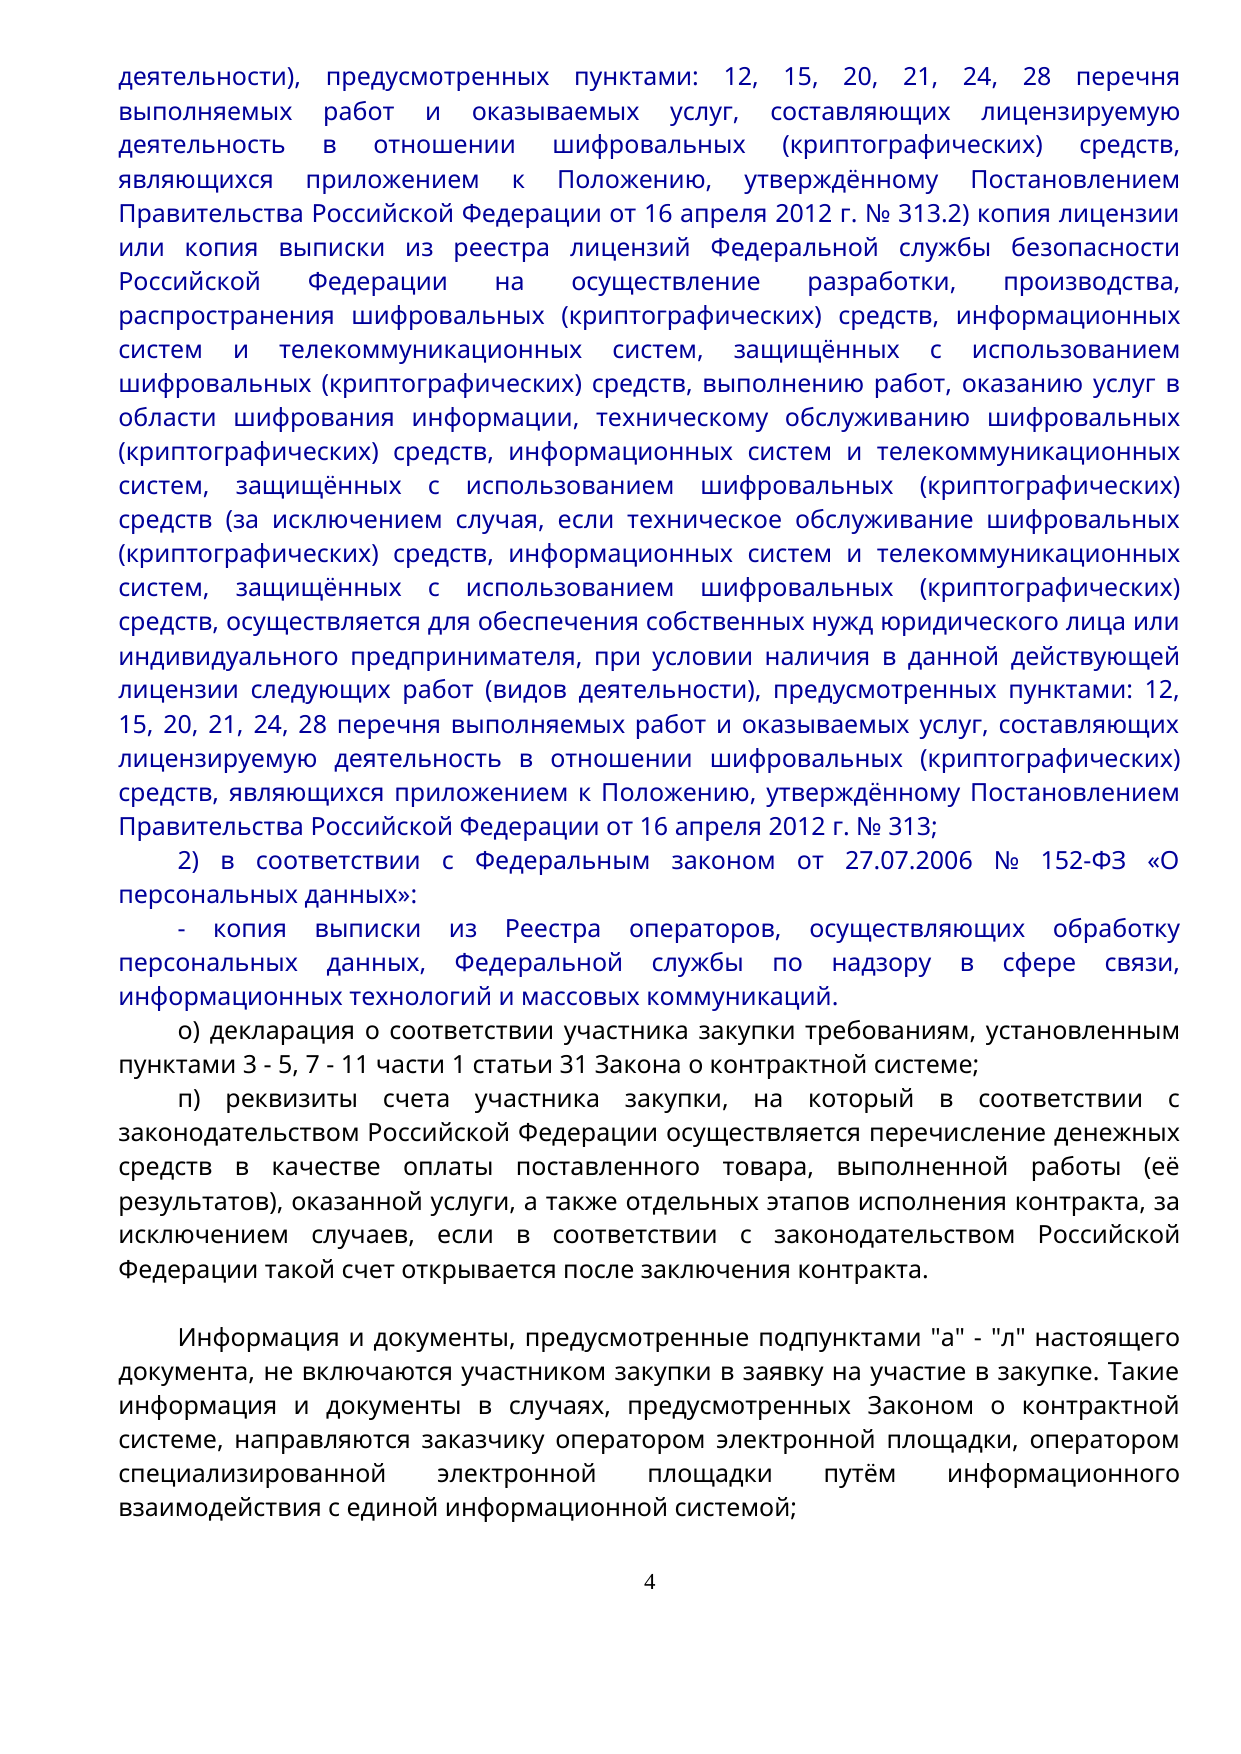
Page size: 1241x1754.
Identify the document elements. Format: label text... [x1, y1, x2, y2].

text Информация и документы, предусмотренные подпунктами "а" - "л" настоящего документа, не включаются участником закупки в заявку на участие в закупке. Такие информация и документы в случаях, предусмотренных Законом о контрактной системе, направляются заказчику оператором электронной площадки, оператором специализированной электронной площадки путём информационного взаимодействия с единой информационной системой; [118, 1319, 1181, 1524]
text п) реквизиты счета участника закупки, на который в соответствии с законодательством Российской Федерации осуществляется перечисление денежных средств в качестве оплаты поставленного товара, выполненной работы (её результатов), оказанной услуги, а также отдельных этапов исполнения контракта, за исключением случаев, если в соответствии с законодательством Российской Федерации такой счет открывается после заключения контракта. [118, 1081, 1181, 1285]
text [118, 59, 1181, 842]
text - копия выписки из Реестра операторов, осуществляющих обработку персональных данных, Федеральной службы по надзору в сфере связи, информационных технологий и массовых коммуникаций. [118, 911, 1181, 1013]
text о) декларация о соответствии участника закупки требованиям, установленным пунктами 3 - 5, 7 - 11 части 1 статьи 31 Закона о контрактной системе; [118, 1013, 1181, 1081]
text 2) в соответствии с Федеральным законом от 27.07.2006 № 152-ФЗ «О персональных данных»: [118, 842, 1181, 911]
